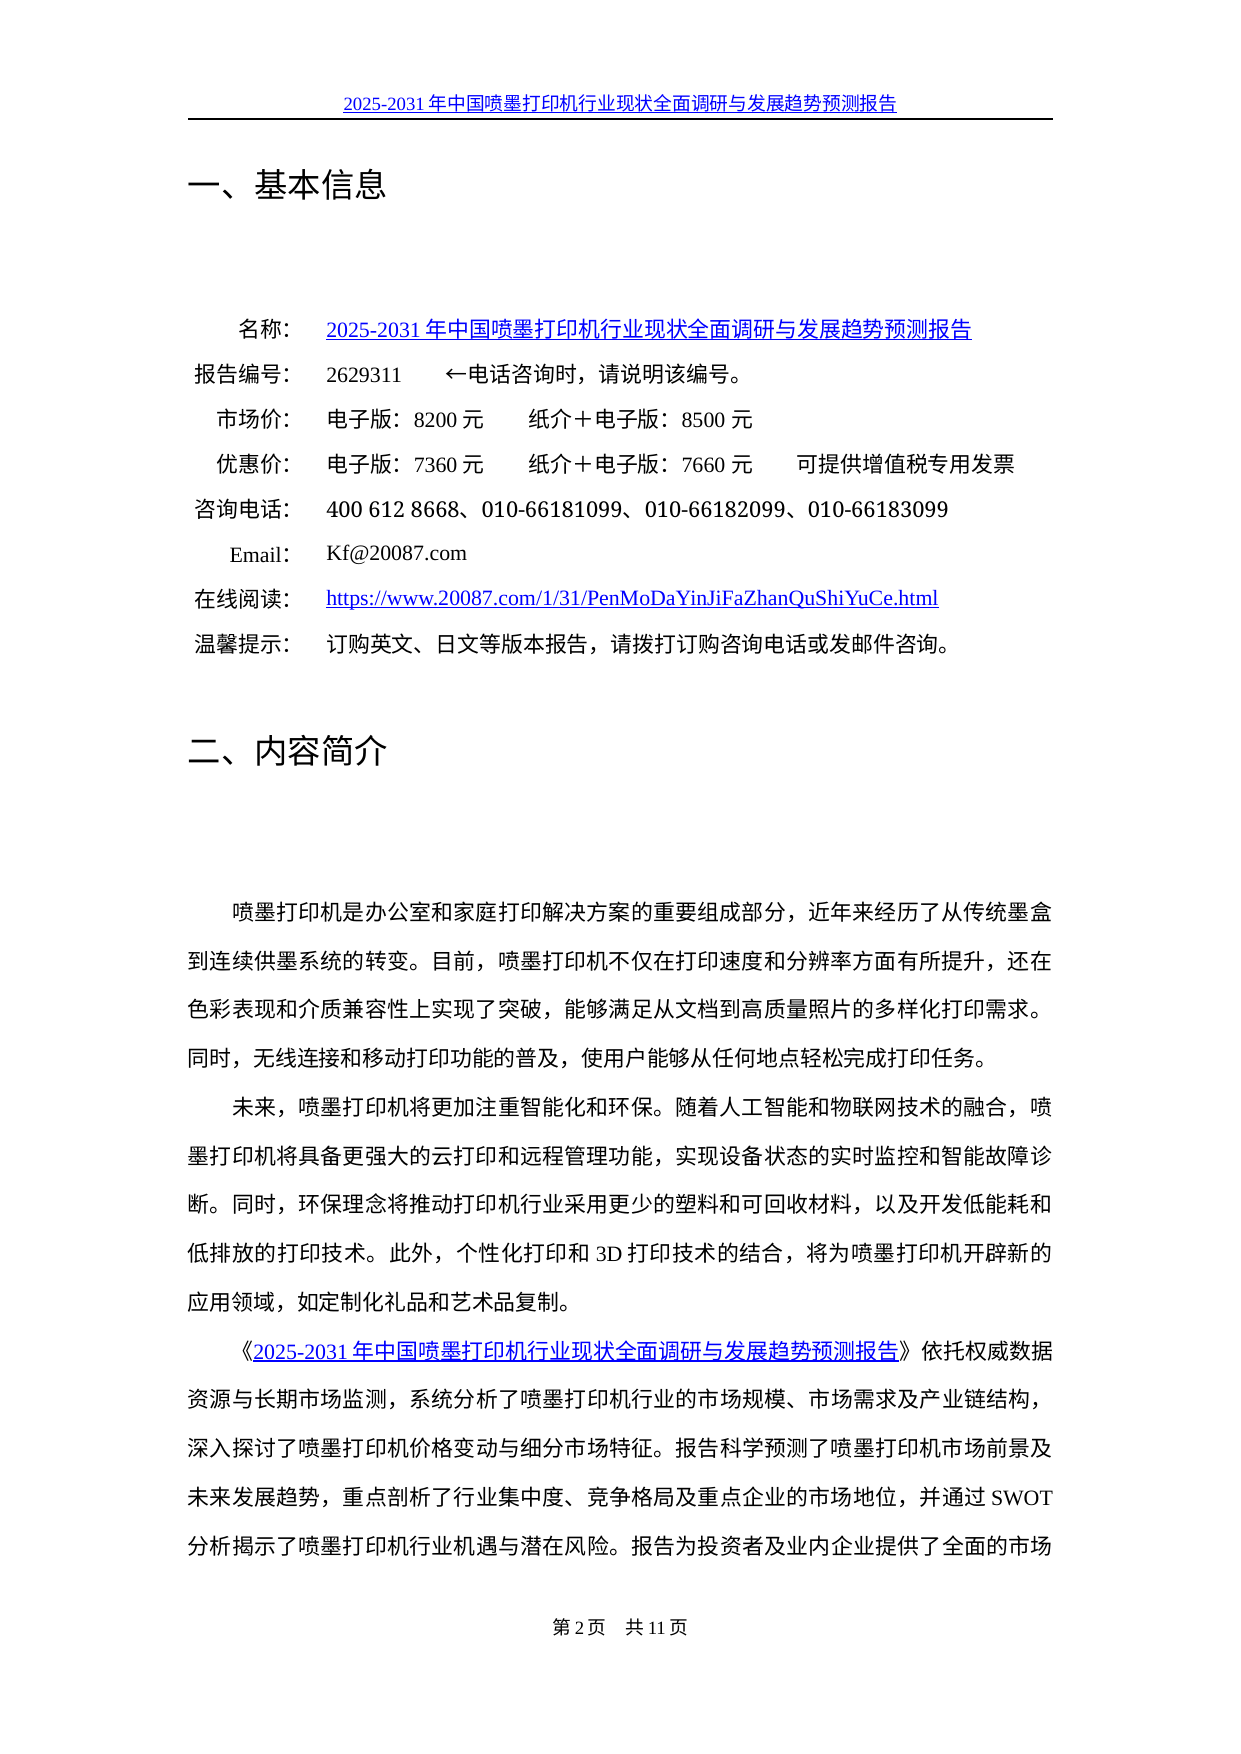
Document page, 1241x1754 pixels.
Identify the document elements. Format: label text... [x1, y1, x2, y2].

table_cell [315, 582, 1073, 627]
table_cell 电子版：8200 元 纸介＋电子版：8500 元 [315, 402, 1073, 447]
table_cell 2629311 ←电话咨询时，请说明该编号。 [315, 357, 1073, 402]
table_cell 400 612 8668、010-66181099、010-66182099、010-66183099 [315, 492, 1073, 537]
table_cell 电子版：7360 元 纸介＋电子版：7660 元 可提供增值税专用发票 [315, 447, 1073, 492]
title 二、内容简介 [187, 717, 1053, 782]
table_cell 订购英文、日文等版本报告，请拨打订购咨询电话或发邮件咨询。 [315, 627, 1073, 672]
table_cell Kf@20087.com [315, 537, 1073, 582]
title 一、基本信息 [187, 150, 1053, 215]
table_cell 在线阅读： [167, 582, 315, 627]
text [187, 894, 1053, 1561]
table_cell 优惠价： [167, 447, 315, 492]
table_cell 咨询电话： [167, 492, 315, 537]
table_cell 市场价： [167, 402, 315, 447]
table_cell 报告编号： [167, 357, 315, 402]
table_header 名称： [167, 312, 315, 357]
table_cell 温馨提示： [167, 627, 315, 672]
table_header 2025-2031年中国喷墨打印机行业现状全面调研与发展趋势预测报告 [315, 312, 1073, 357]
table_cell Email： [167, 537, 315, 582]
